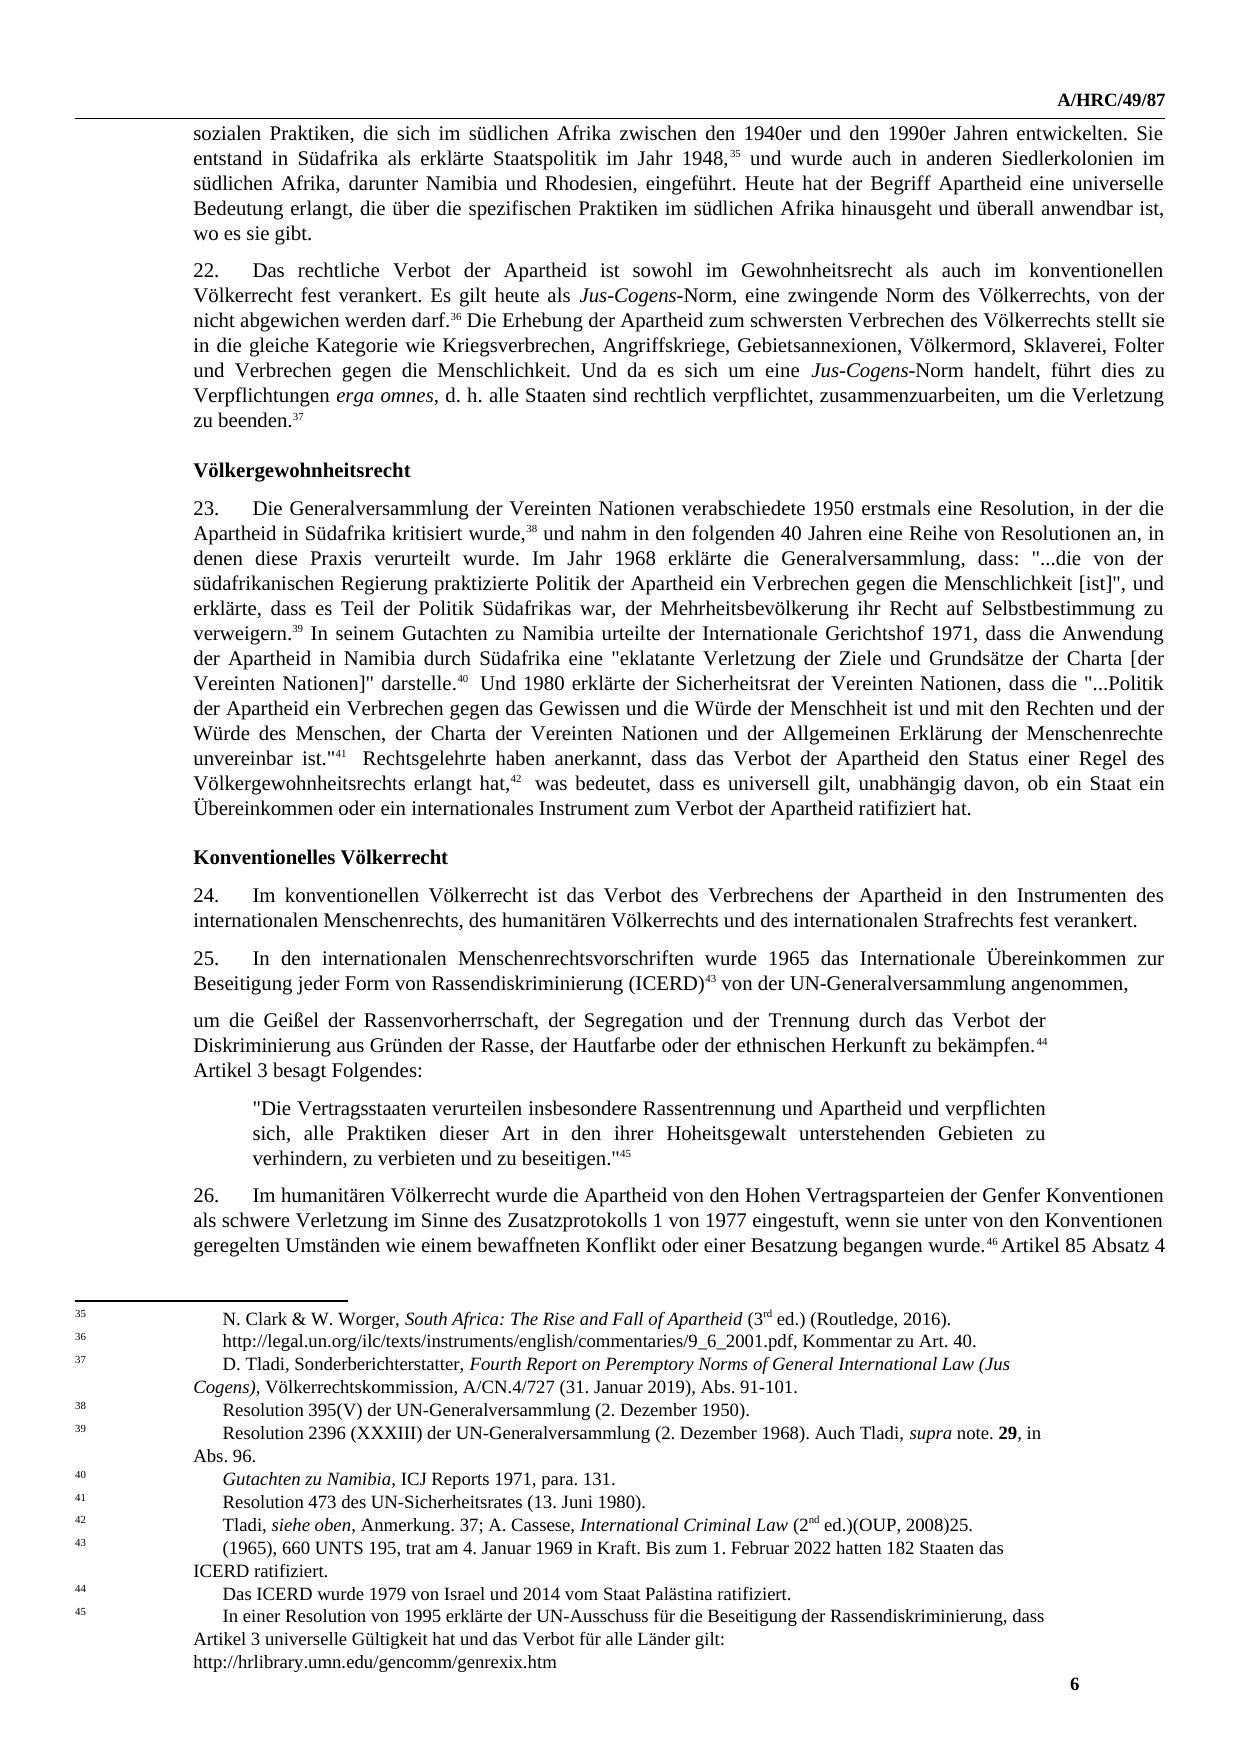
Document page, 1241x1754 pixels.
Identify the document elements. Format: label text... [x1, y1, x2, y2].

text "Die Vertragsstaaten verurteilen insbesondere Rassentrennung und Apartheid und verpflichten sich, alle Praktiken dieser Art in den ihrer Hoheitsgewalt unterstehenden Gebieten zu verhindern, zu verbieten und zu beseitigen." [252, 1094, 1047, 1169]
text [193, 119, 1165, 244]
text Im konventionellen Völkerrecht ist das Verbot des Verbrechens der Apartheid in den Instrumenten des internationalen Menschenrechts, des humanitären Völkerrechts und des internationalen Strafrechts fest verankert. [193, 882, 1165, 932]
text Konventionelles Völkerrecht [75, 844, 1047, 869]
text Die Generalversammlung der Vereinten Nationen verabschiedete 1950 erstmals eine Resolution, in der die Apartheid in Südafrika kritisiert wurde, und nahm in den folgenden 40 Jahren eine Reihe von Resolutionen an, in denen diese Praxis verurteilt wurde. Im Jahr 1968 erklärte die Generalversammlung, dass: "...die von der südafrikanischen Regierung praktizierte Politik der Apartheid ein Verbrechen gegen die Menschlichkeit [ist]", und erklärte, dass es Teil der Politik Südafrikas war, der Mehrheitsbevölkerung ihr Recht auf Selbstbestimmung zu verweigern. In seinem Gutachten zu Namibia urteilte der Internationale Gerichtshof 1971, dass die Anwendung der Apartheid in Namibia durch Südafrika eine "eklatante Verletzung der Ziele und Grundsätze der Charta [der Vereinten Nationen]" darstelle. Und 1980 erklärte der Sicherheitsrat der Vereinten Nationen, dass die "...Politik der Apartheid ein Verbrechen gegen das Gewissen und die Würde der Menschheit ist und mit den Rechten und der Würde des Menschen, der Charta der Vereinten Nationen und der Allgemeinen Erklärung der Menschenrechte unvereinbar ist." Rechtsgelehrte haben anerkannt, dass das Verbot der Apartheid den Status einer Regel des Völkergewohnheitsrechts erlangt hat, was bedeutet, dass es universell gilt, unabhängig davon, ob ein Staat ein Übereinkommen oder ein internationales Instrument zum Verbot der Apartheid ratifiziert hat. [193, 494, 1165, 819]
text In den internationalen Menschenrechtsvorschriften wurde 1965 das Internationale Übereinkommen zur Beseitigung jeder Form von Rassendiskriminierung (ICERD) von der UN-Generalversammlung angenommen, [193, 944, 1165, 994]
list um die Geißel der Rassenvorherrschaft, der Segregation und der Trennung durch das Verbot der Diskriminierung aus Gründen der Rasse, der Hautfarbe oder der ethnischen Herkunft zu bekämpfen. Artikel 3 besagt Folgendes: [193, 1007, 1047, 1082]
text Völkergewohnheitsrecht [75, 457, 1047, 482]
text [193, 1182, 1165, 1257]
text Das rechtliche Verbot der Apartheid ist sowohl im Gewohnheitsrecht als auch im konventionellen Völkerrecht fest verankert. Es gilt heute als Jus-Cogens-Norm, eine zwingende Norm des Völkerrechts, von der nicht abgewichen werden darf. Die Erhebung der Apartheid zum schwersten Verbrechen des Völkerrechts stellt sie in die gleiche Kategorie wie Kriegsverbrechen, Angriffskriege, Gebietsannexionen, Völkermord, Sklaverei, Folter und Verbrechen gegen die Menschlichkeit. Und da es sich um eine Jus-Cogens-Norm handelt, führt dies zu Verpflichtungen erga omnes, d. h. alle Staaten sind rechtlich verpflichtet, zusammenzuarbeiten, um die Verletzung zu beenden. [193, 257, 1165, 432]
